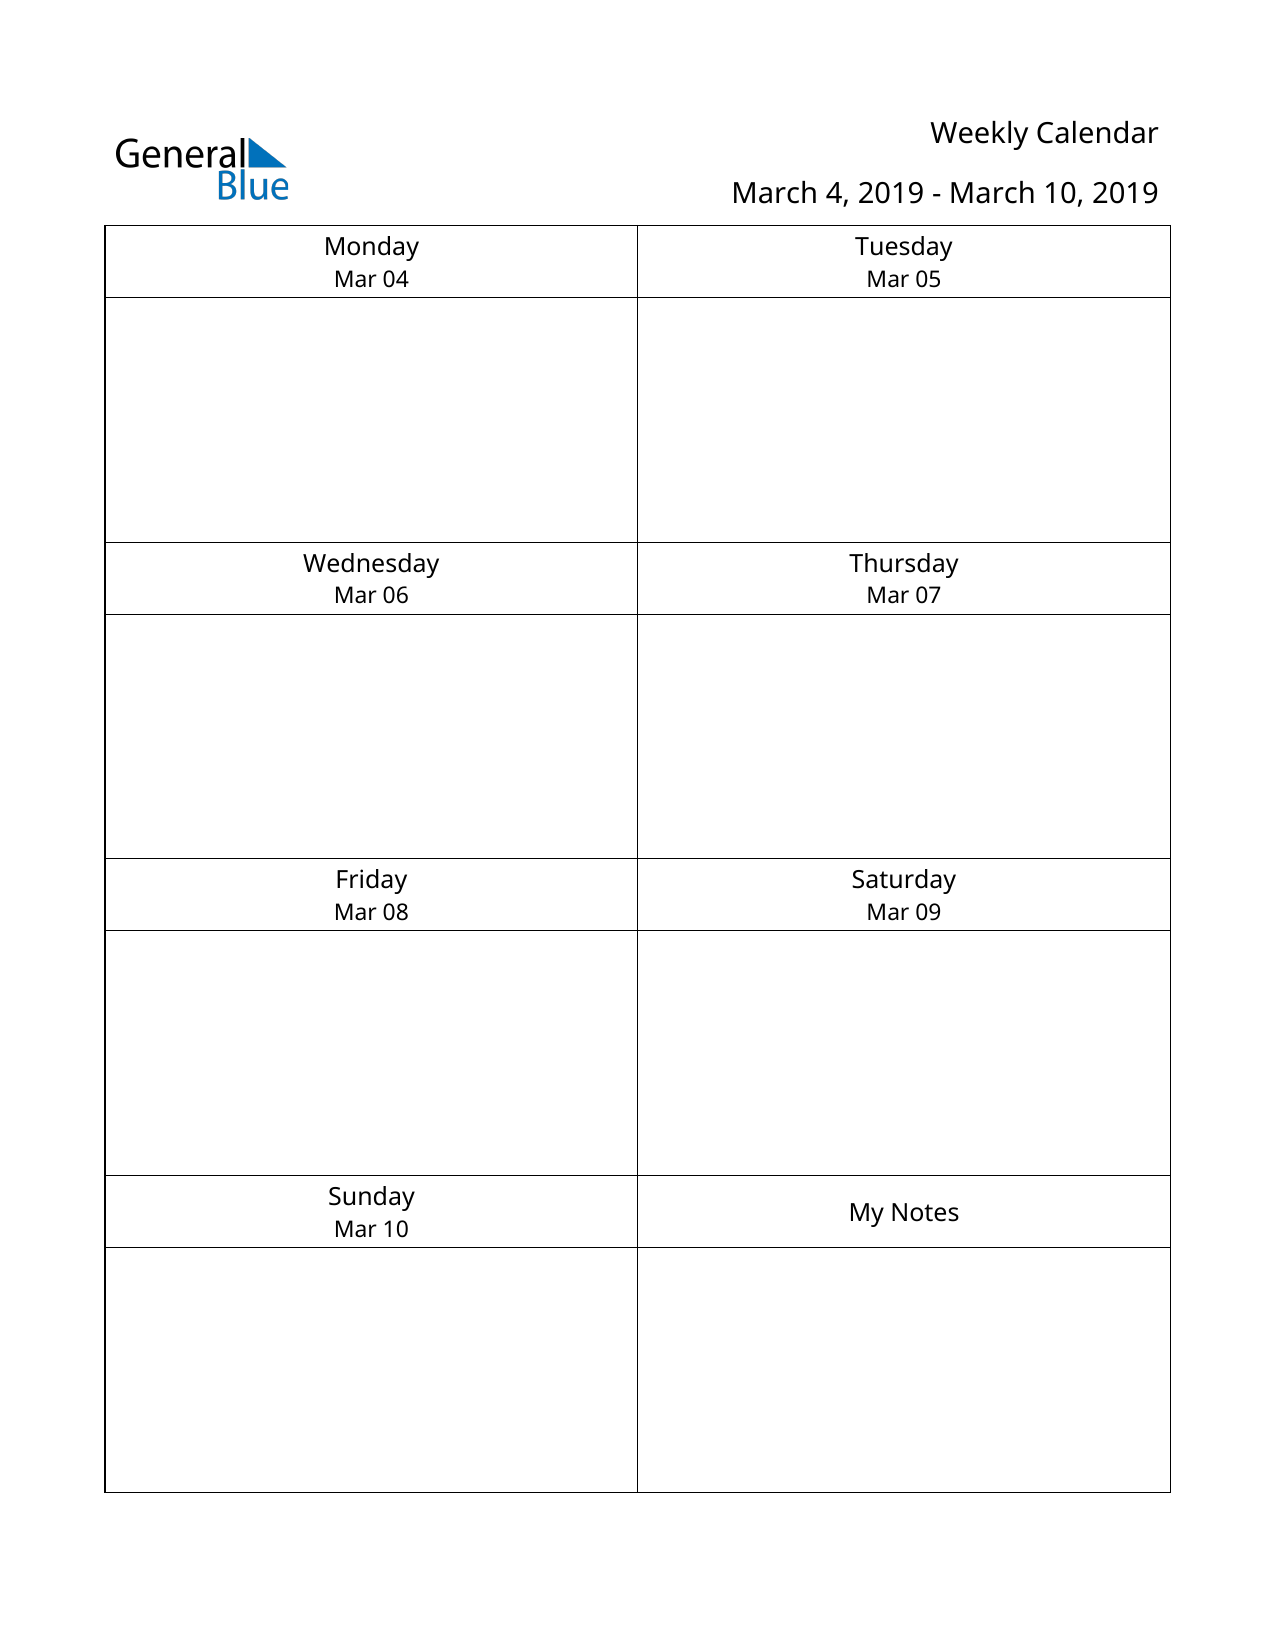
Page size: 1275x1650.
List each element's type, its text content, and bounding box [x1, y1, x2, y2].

table_header [105, 113, 302, 225]
table_header Weekly Calendar March 4, 2019 - March 10, 2019 [302, 113, 1170, 225]
table_cell Friday Mar 08 [106, 859, 637, 930]
table_cell Monday Mar 04 [106, 226, 637, 297]
table_cell [638, 1248, 1170, 1492]
table_cell [638, 298, 1170, 542]
picture [116, 138, 289, 200]
table_cell [106, 1248, 637, 1492]
table_cell [106, 298, 637, 542]
table_cell [106, 615, 637, 858]
table_cell Sunday Mar 10 [106, 1176, 637, 1247]
table_cell Tuesday Mar 05 [638, 226, 1170, 297]
table_cell [638, 931, 1170, 1175]
table_cell My Notes [638, 1176, 1170, 1247]
table_cell [106, 931, 637, 1175]
table_cell Thursday Mar 07 [638, 543, 1170, 613]
table_cell [638, 615, 1170, 858]
table_cell Wednesday Mar 06 [106, 543, 637, 613]
table_cell Saturday Mar 09 [638, 859, 1170, 930]
